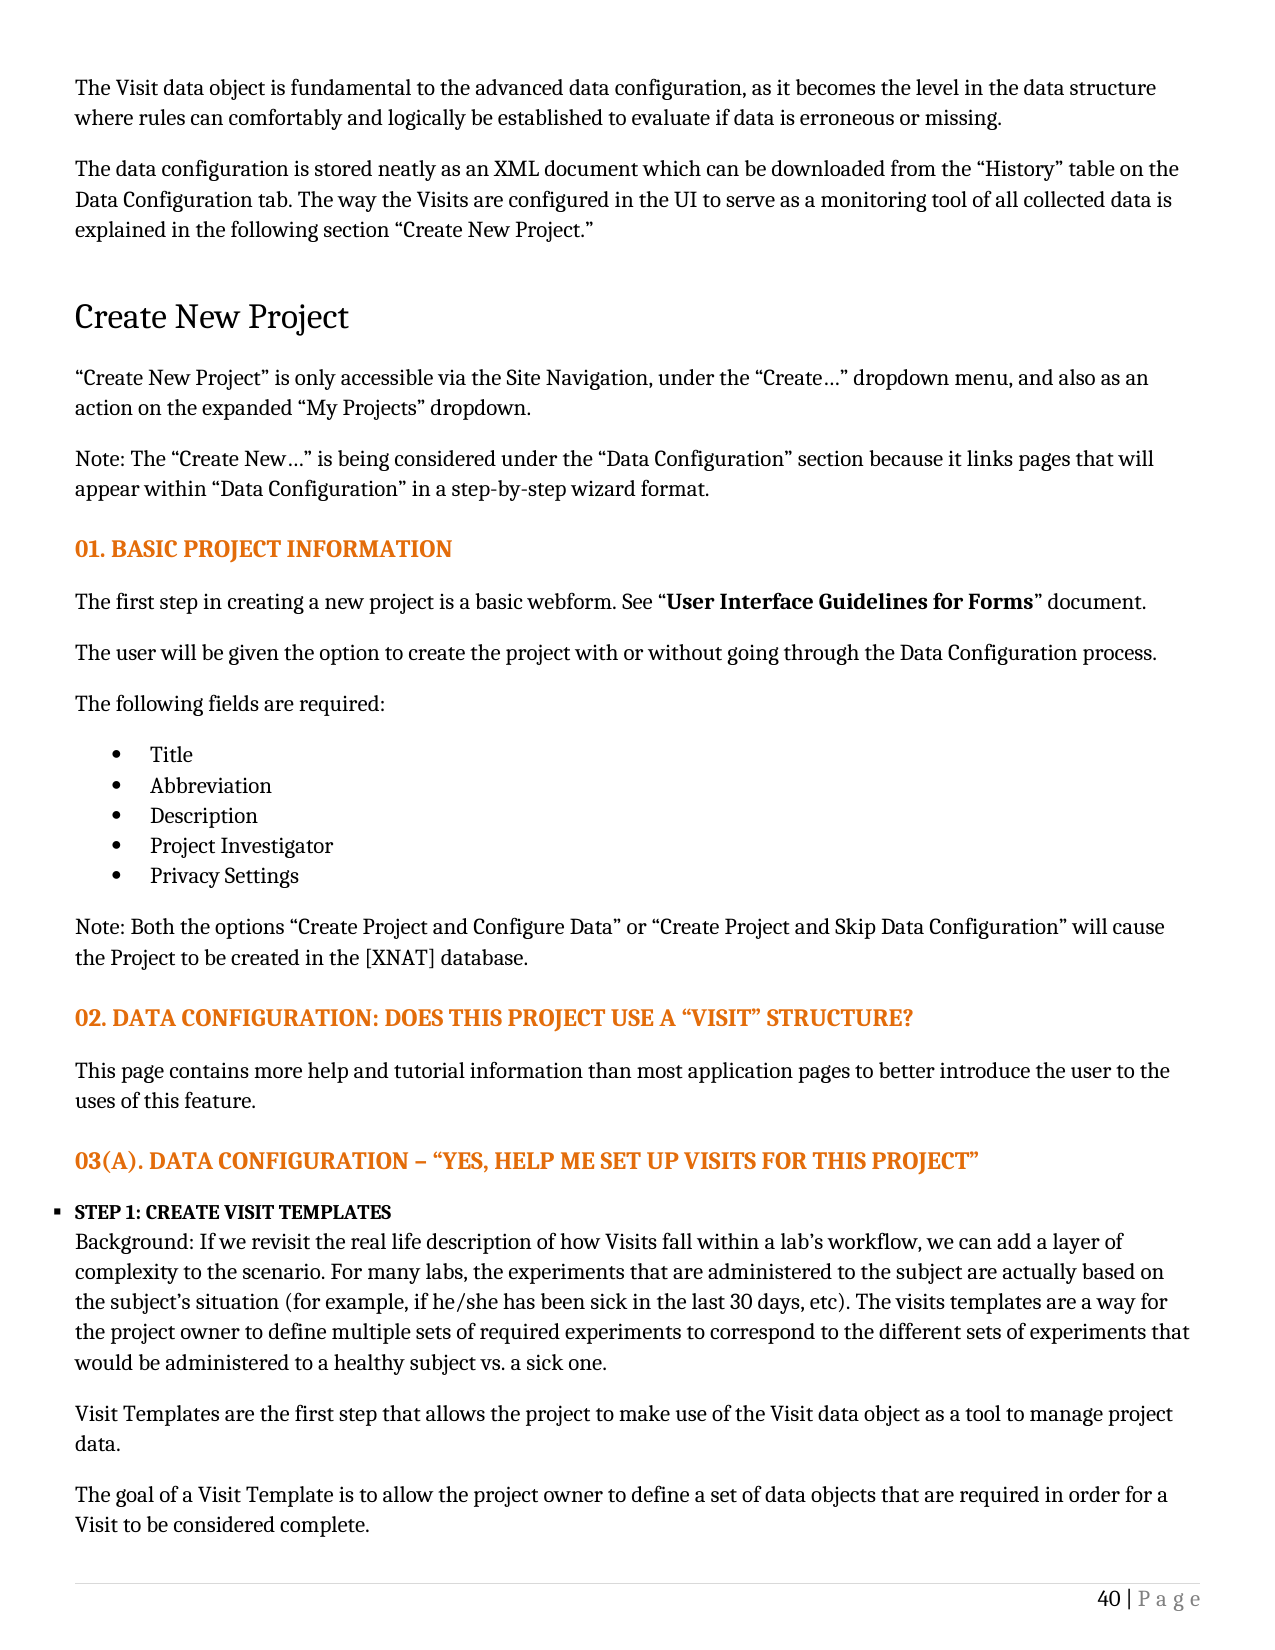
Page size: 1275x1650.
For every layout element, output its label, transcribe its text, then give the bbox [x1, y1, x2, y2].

text The user will be given the option to create the project with or without going through the Data Configuration process. [75, 640, 1200, 667]
subtitle 03(a). Data Configuration – “Yes, help me set up Visits for this project” [75, 1147, 1200, 1176]
text This page contains more help and tutorial information than most application pages to better introduce the user to the uses of this feature. [75, 1058, 1200, 1114]
text “Create New Project” is only accessible via the Site Navigation, under the “Create…” dropdown menu, and also as an action on the expanded “My Projects” dropdown. [75, 364, 1200, 421]
list Description [112, 803, 1200, 829]
list Title [112, 742, 1200, 769]
text Background: If we revisit the real life description of how Visits fall within a lab’s workflow, we can add a layer of complexity to the scenario. For many labs, the experiments that are administered to the subject are actually based on the subject’s situation (for example, if he/she has been sick in the last 30 days, etc). The visits templates are a way for the project owner to define multiple sets of required experiments to correspond to the different sets of experiments that would be administered to a healthy subject vs. a sick one. [75, 1228, 1200, 1376]
subtitle Step 1: Create Visit Templates [52, 1201, 1200, 1225]
text The following fields are required: [75, 691, 1200, 718]
list Abbreviation [112, 772, 1200, 799]
list Privacy Settings [112, 863, 1200, 889]
text Note: Both the options “Create Project and Configure Data” or “Create Project and Skip Data Configuration” will cause the Project to be created in the [XNAT] database. [75, 914, 1200, 971]
text The goal of a Visit Template is to allow the project owner to define a set of data objects that are required in order for a Visit to be considered complete. [75, 1482, 1200, 1538]
subtitle 01. Basic Project Information [75, 535, 1200, 564]
text Note: The “Create New…” is being considered under the “Data Configuration” section because it links pages that will appear within “Data Configuration” in a step-by-step wizard format. [75, 446, 1200, 502]
subtitle Create New Project [75, 297, 1200, 338]
subtitle 02. Data Configuration: Does this project use a “Visit” structure? [75, 1004, 1200, 1032]
text Visit Templates are the first step that allows the project to make use of the Visit data object as a tool to manage project data. [75, 1400, 1200, 1457]
list Project Investigator [112, 833, 1200, 859]
text The data configuration is stored neatly as an XML document which can be downloaded from the “History” table on the Data Configuration tab. The way the Visits are configured in the UI to serve as a monitoring tool of all collected data is explained in the following section “Create New Project.” [75, 156, 1200, 243]
text The first step in creating a new project is a basic webform. See “User Interface Guidelines for Forms” document. [75, 589, 1200, 616]
text The Visit data object is fundamental to the advanced data configuration, as it becomes the level in the data structure where rules can comfortably and logically be established to evaluate if data is erroneous or missing. [75, 75, 1200, 132]
